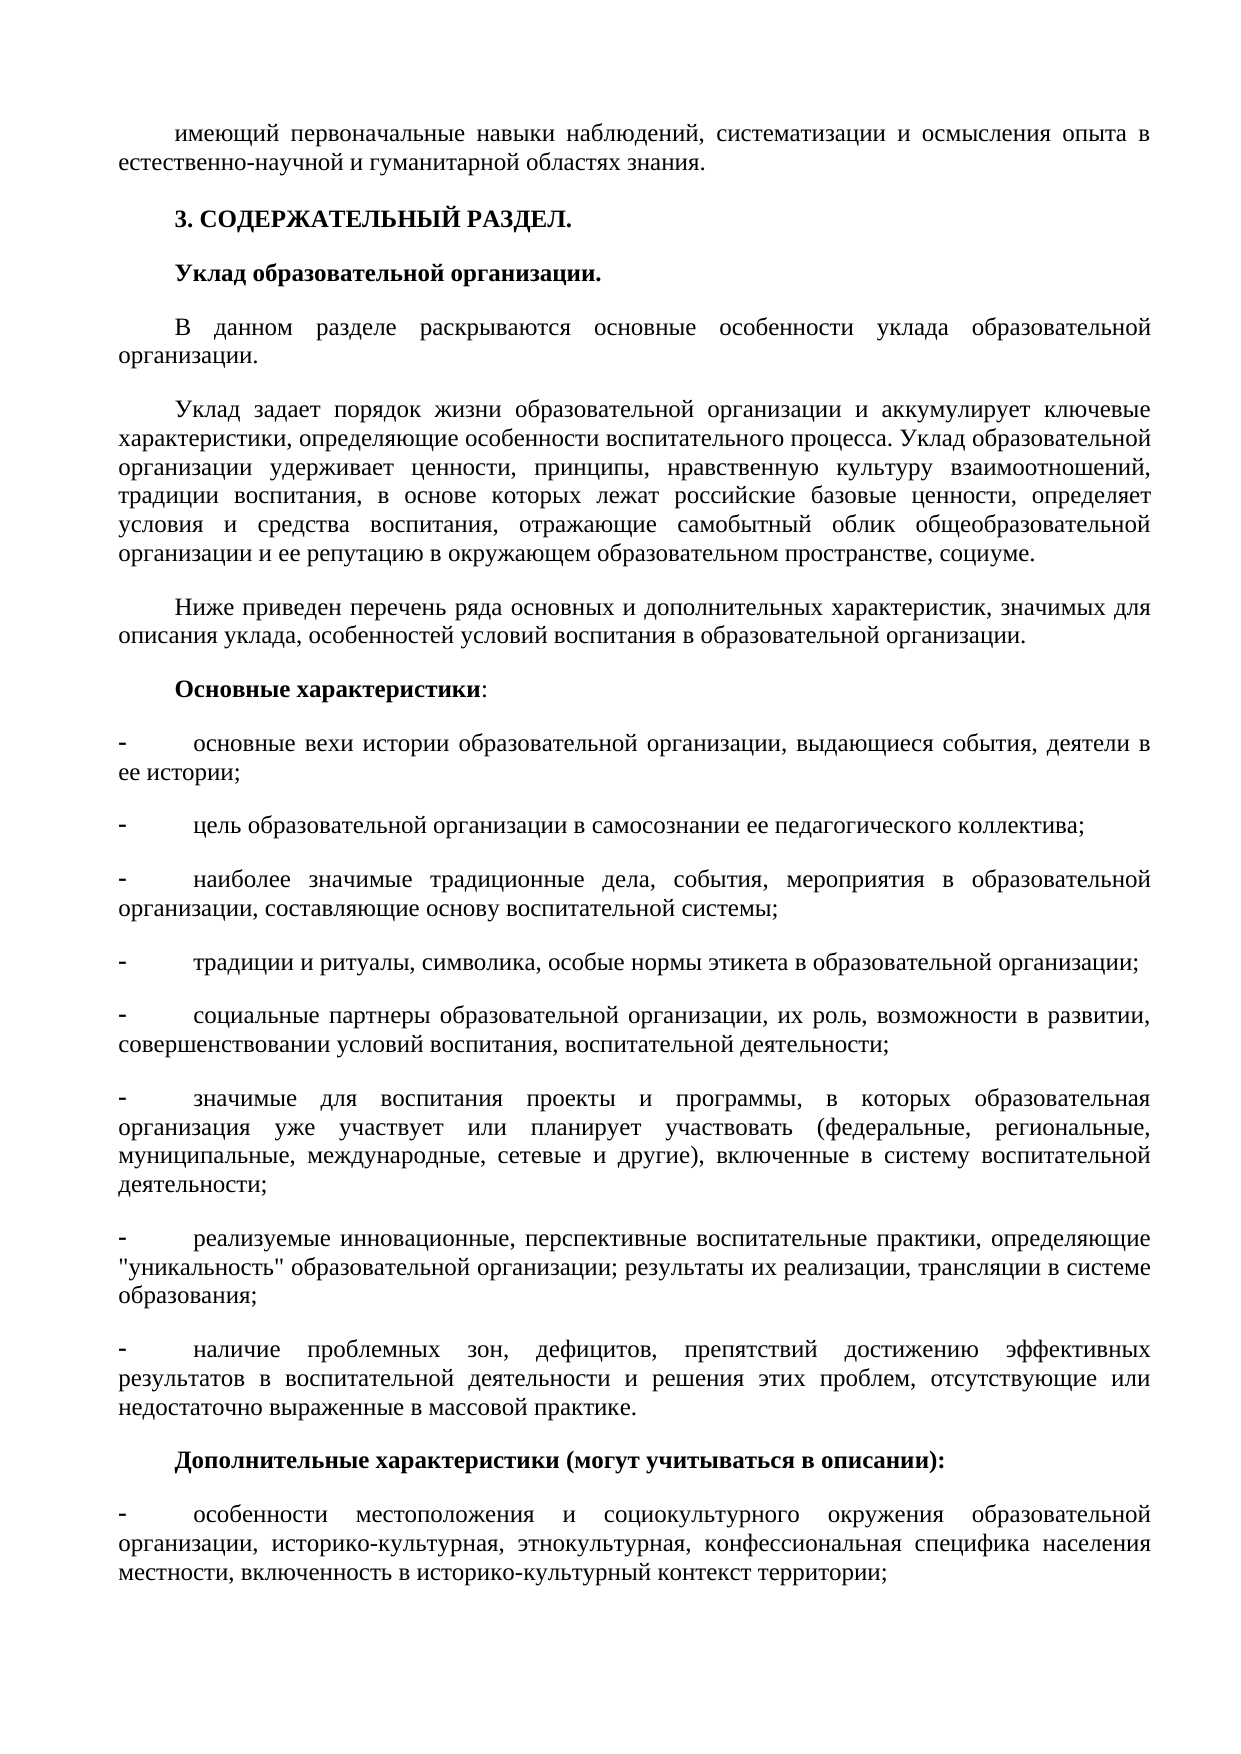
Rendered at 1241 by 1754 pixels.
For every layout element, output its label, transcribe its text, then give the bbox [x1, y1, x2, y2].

text Дополнительные характеристики (могут учитываться в описании): [118, 1446, 1152, 1474]
list традиции и ритуалы, символика, особые нормы этикета в образовательной организации; [118, 947, 1152, 976]
text В данном разделе раскрываются основные особенности уклада образовательной организации. [118, 312, 1152, 369]
list особенности местоположения и социокультурного окружения образовательной организации, историко-культурная, этнокультурная, конфессиональная специфика населения местности, включенность в историко-культурный контекст территории; [118, 1499, 1152, 1586]
text имеющий первоначальные навыки наблюдений, систематизации и осмысления опыта в естественно-научной и гуманитарной областях знания. [118, 118, 1152, 176]
list цель образовательной организации в самосознании ее педагогического коллектива; [118, 811, 1152, 839]
text Уклад образовательной организации. [118, 258, 1152, 287]
list основные вехи истории образовательной организации, выдающиеся события, деятели в ее истории; [118, 728, 1152, 786]
list значимые для воспитания проекты и программы, в которых образовательная организация уже участвует или планирует участвовать (федеральные, региональные, муниципальные, международные, сетевые и другие), включенные в систему воспитательной деятельности; [118, 1083, 1152, 1198]
list реализуемые инновационные, перспективные воспитательные практики, определяющие "уникальность" образовательной организации; результаты их реализации, трансляции в системе образования; [118, 1223, 1152, 1309]
text Основные характеристики: [118, 674, 1152, 703]
title 3. СОДЕРЖАТЕЛЬНЫЙ РАЗДЕЛ. [118, 204, 1152, 233]
text Ниже приведен перечень ряда основных и дополнительных характеристик, значимых для описания уклада, особенностей условий воспитания в образовательной организации. [118, 592, 1152, 649]
text Уклад задает порядок жизни образовательной организации и аккумулирует ключевые характеристики, определяющие особенности воспитательного процесса. Уклад образовательной организации удерживает ценности, принципы, нравственную культуру взаимоотношений, традиции воспитания, в основе которых лежат российские базовые ценности, определяет условия и средства воспитания, отражающие самобытный облик общеобразовательной организации и ее репутацию в окружающем образовательном пространстве, социуме. [118, 394, 1152, 567]
list социальные партнеры образовательной организации, их роль, возможности в развитии, совершенствовании условий воспитания, воспитательной деятельности; [118, 1001, 1152, 1058]
list наиболее значимые традиционные дела, события, мероприятия в образовательной организации, составляющие основу воспитательной системы; [118, 864, 1152, 922]
list наличие проблемных зон, дефицитов, препятствий достижению эффективных результатов в воспитательной деятельности и решения этих проблем, отсутствующие или недостаточно выраженные в массовой практике. [118, 1334, 1152, 1421]
